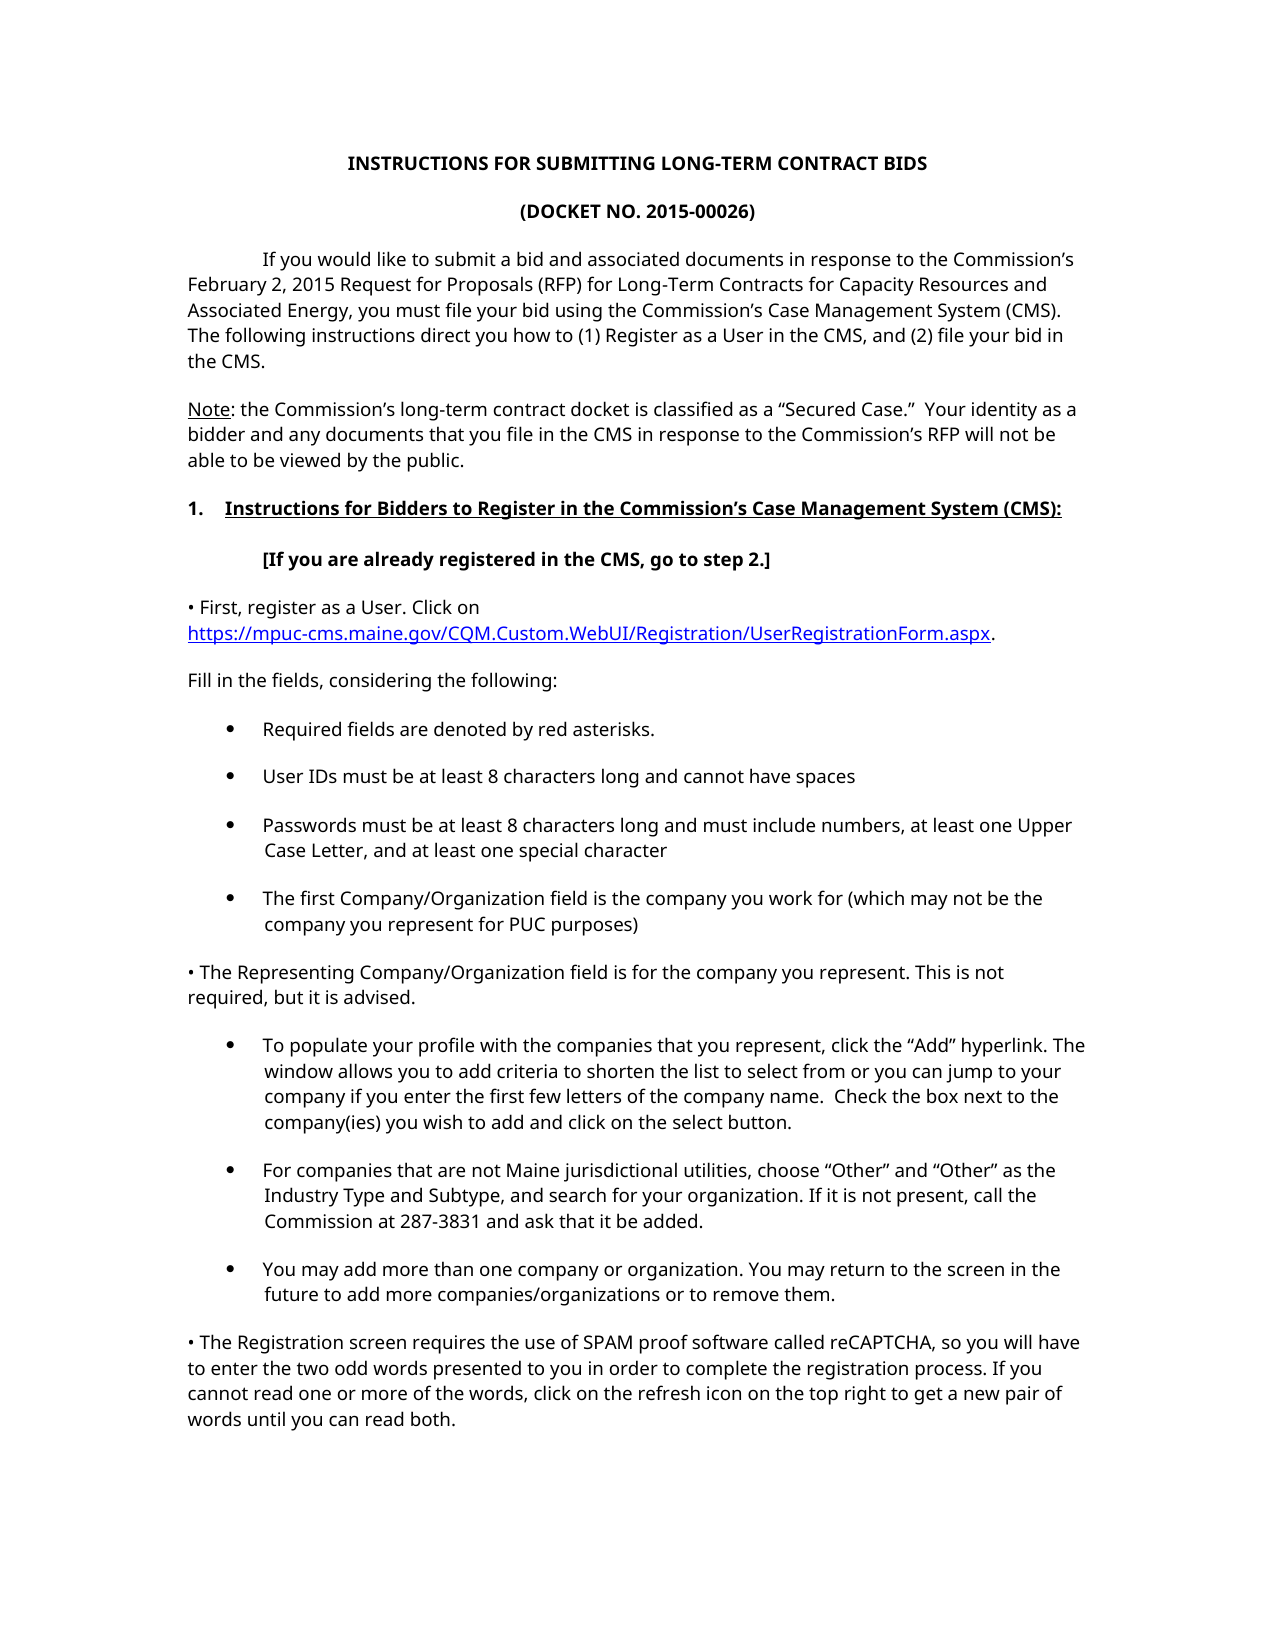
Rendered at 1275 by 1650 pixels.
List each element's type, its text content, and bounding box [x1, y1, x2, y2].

text INSTRUCTIONS FOR SUBMITTING LONG-TERM CONTRACT BIDS [187, 150, 1087, 176]
list Passwords must be at least 8 characters long and must include numbers, at least one Upper Case Letter, and at least one special character [227, 812, 1087, 863]
text (DOCKET NO. 2015-00026) [187, 198, 1087, 223]
text If you would like to submit a bid and associated documents in response to the Commission’s February 2, 2015 Request for Proposals (RFP) for Long-Term Contracts for Capacity Resources and Associated Energy, you must file your bid using the Commission’s Case Management System (CMS). The following instructions direct you how to (1) Register as a User in the CMS, and (2) file your bid in the CMS. [187, 246, 1087, 374]
list Instructions for Bidders to Register in the Commission’s Case Management System (CMS): [187, 495, 1087, 521]
text Fill in the fields, considering the following: [187, 668, 1087, 693]
list For companies that are not Maine jurisdictional utilities, choose “Other” and “Other” as the Industry Type and Subtype, and search for your organization. If it is not present, call the Commission at 287-3831 and ask that it be added. [227, 1157, 1087, 1234]
list You may add more than one company or organization. You may return to the screen in the future to add more companies/organizations or to remove them. [227, 1256, 1087, 1307]
list User IDs must be at least 8 characters long and cannot have spaces [227, 764, 1087, 789]
list Required fields are denoted by red asterisks. [227, 716, 1087, 741]
text Note: the Commission’s long-term contract docket is classified as a “Secured Case.” Your identity as a bidder and any documents that you file in the CMS in response to the Commission’s RFP will not be able to be viewed by the public. [187, 396, 1087, 473]
text • First, register as a User. Click on https://mpuc-cms.maine.gov/CQM.Custom.WebUI/Registration/UserRegistrationForm.aspx. [187, 594, 1087, 645]
text • The Representing Company/Organization field is for the company you represent. This is not required, but it is advised. [187, 959, 1087, 1010]
list The first Company/Organization field is the company you work for (which may not be the company you represent for PUC purposes) [227, 885, 1087, 936]
list [If you are already registered in the CMS, go to step 2.] [262, 546, 1087, 572]
text • The Registration screen requires the use of SPAM proof software called reCAPTCHA, so you will have to enter the two odd words presented to you in order to complete the registration process. If you cannot read one or more of the words, click on the refresh icon on the top right to get a new pair of words until you can read both. [187, 1330, 1087, 1432]
list To populate your profile with the companies that you represent, click the “Add” hyperlink. The window allows you to add criteria to shorten the list to select from or you can jump to your company if you enter the first few letters of the company name. Check the box next to the company(ies) you wish to add and click on the select button. [227, 1032, 1087, 1134]
